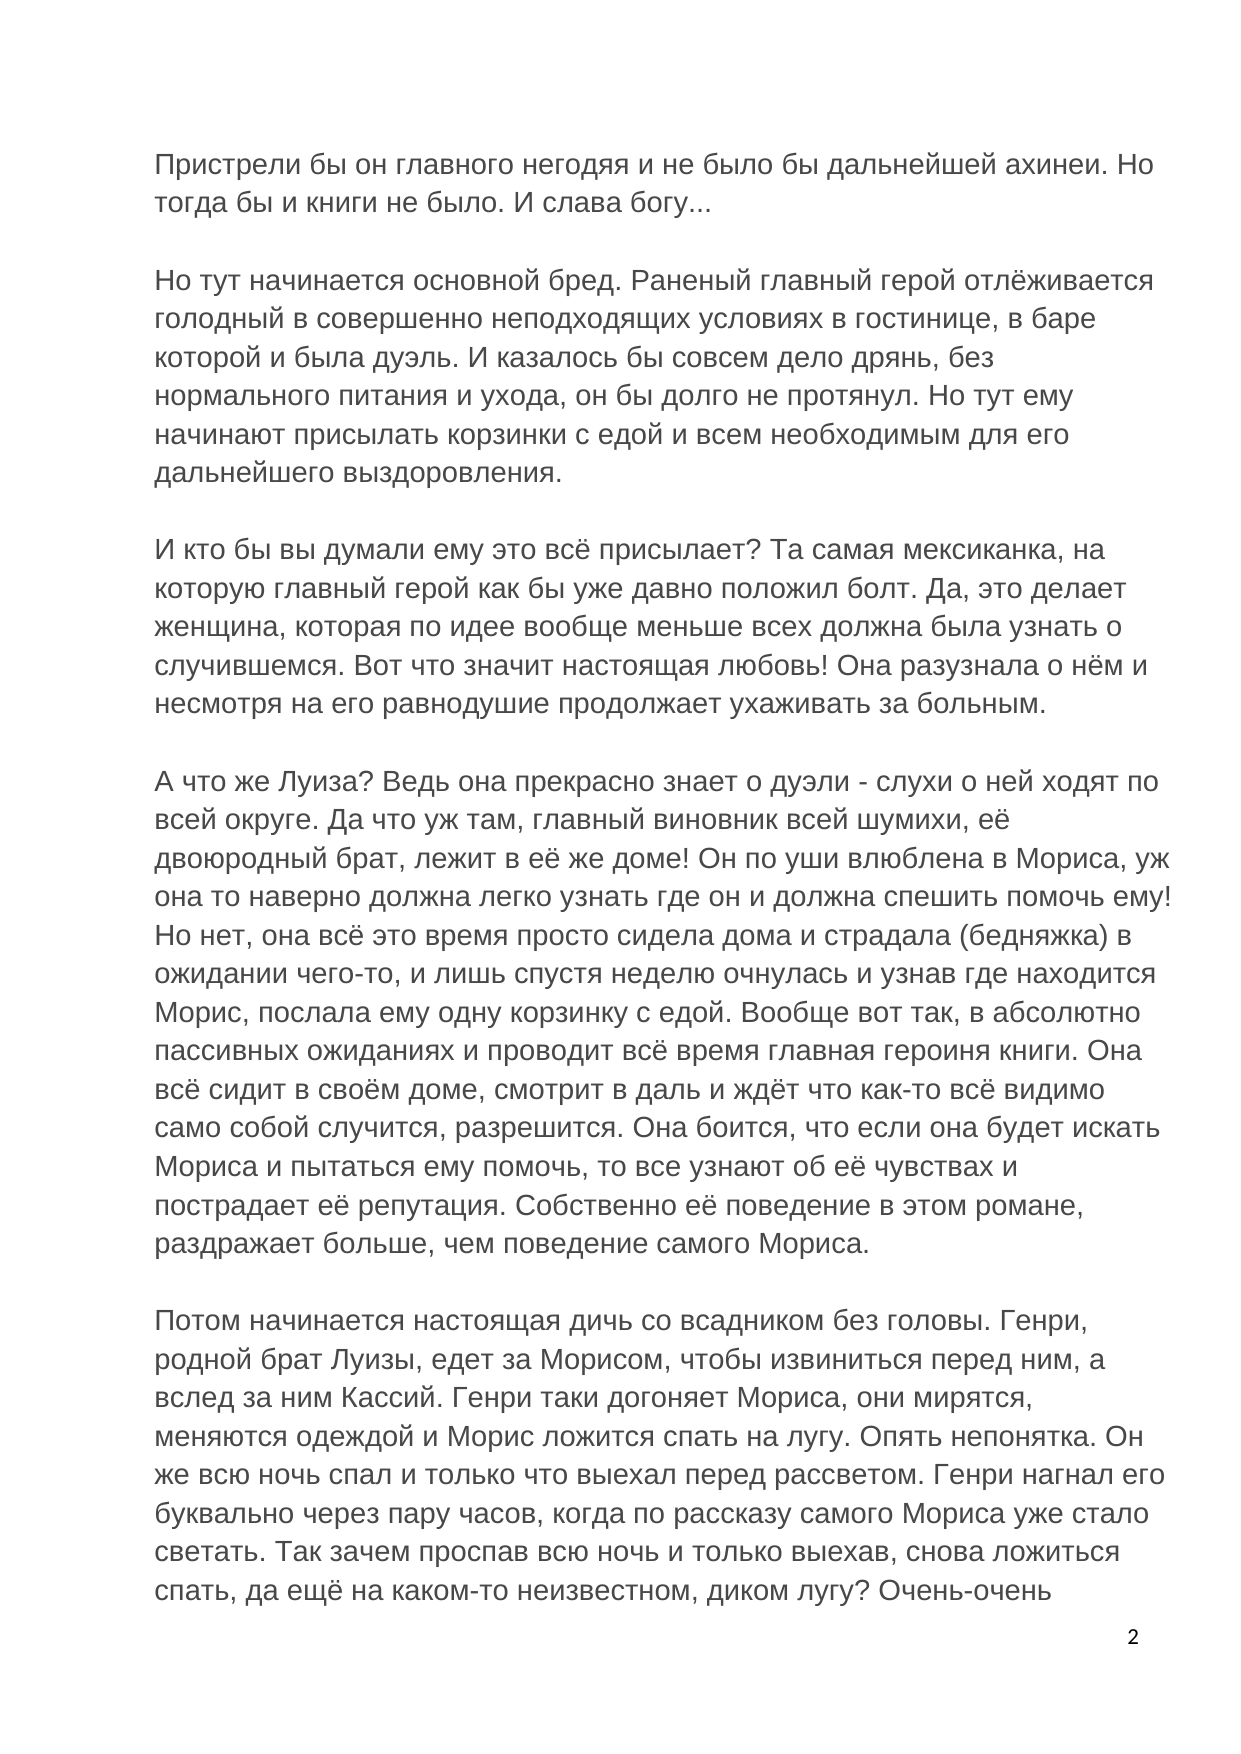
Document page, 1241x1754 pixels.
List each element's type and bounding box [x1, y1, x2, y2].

text [154, 108, 1176, 1606]
